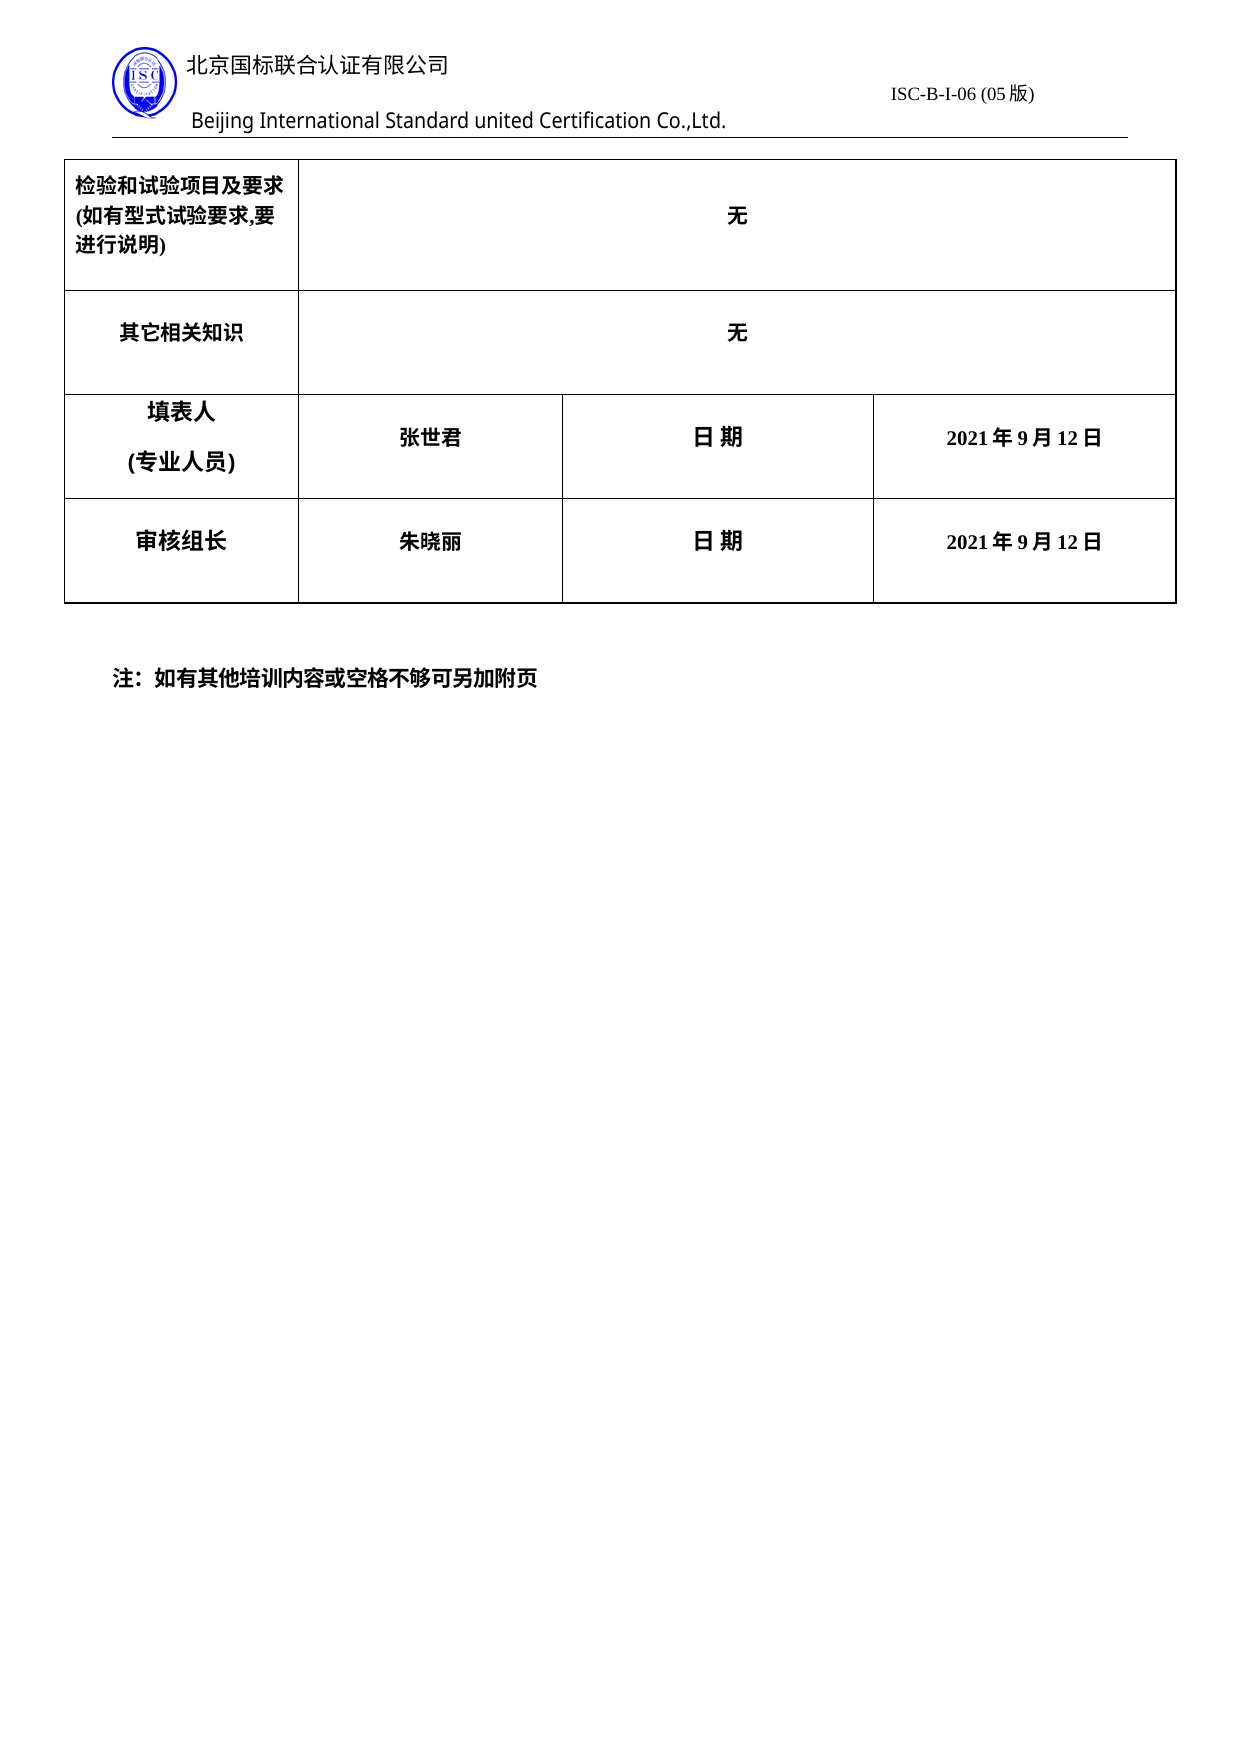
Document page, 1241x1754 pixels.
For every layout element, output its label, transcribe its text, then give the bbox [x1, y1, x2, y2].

table_cell 无 [299, 291, 1175, 394]
table_cell 日 期 [563, 395, 873, 498]
table_cell 朱晓丽 [299, 499, 562, 602]
table_cell 2021年9月12日 [874, 499, 1175, 602]
table_cell 其它相关知识 [65, 291, 298, 394]
table_cell 日 期 [563, 499, 873, 602]
table_cell 张世君 [299, 395, 562, 498]
table_cell 2021年9月12日 [874, 395, 1175, 498]
table_cell 审核组长 [65, 499, 298, 602]
table_cell 检验和试验项目及要求(如有型式试验要求,要进行说明) [65, 160, 298, 290]
picture [112, 47, 180, 119]
table_cell 无 [299, 160, 1175, 290]
text 注：如有其他培训内容或空格不够可另加附页 [112, 661, 1128, 693]
table_cell 填表人 (专业人员) [65, 395, 298, 498]
